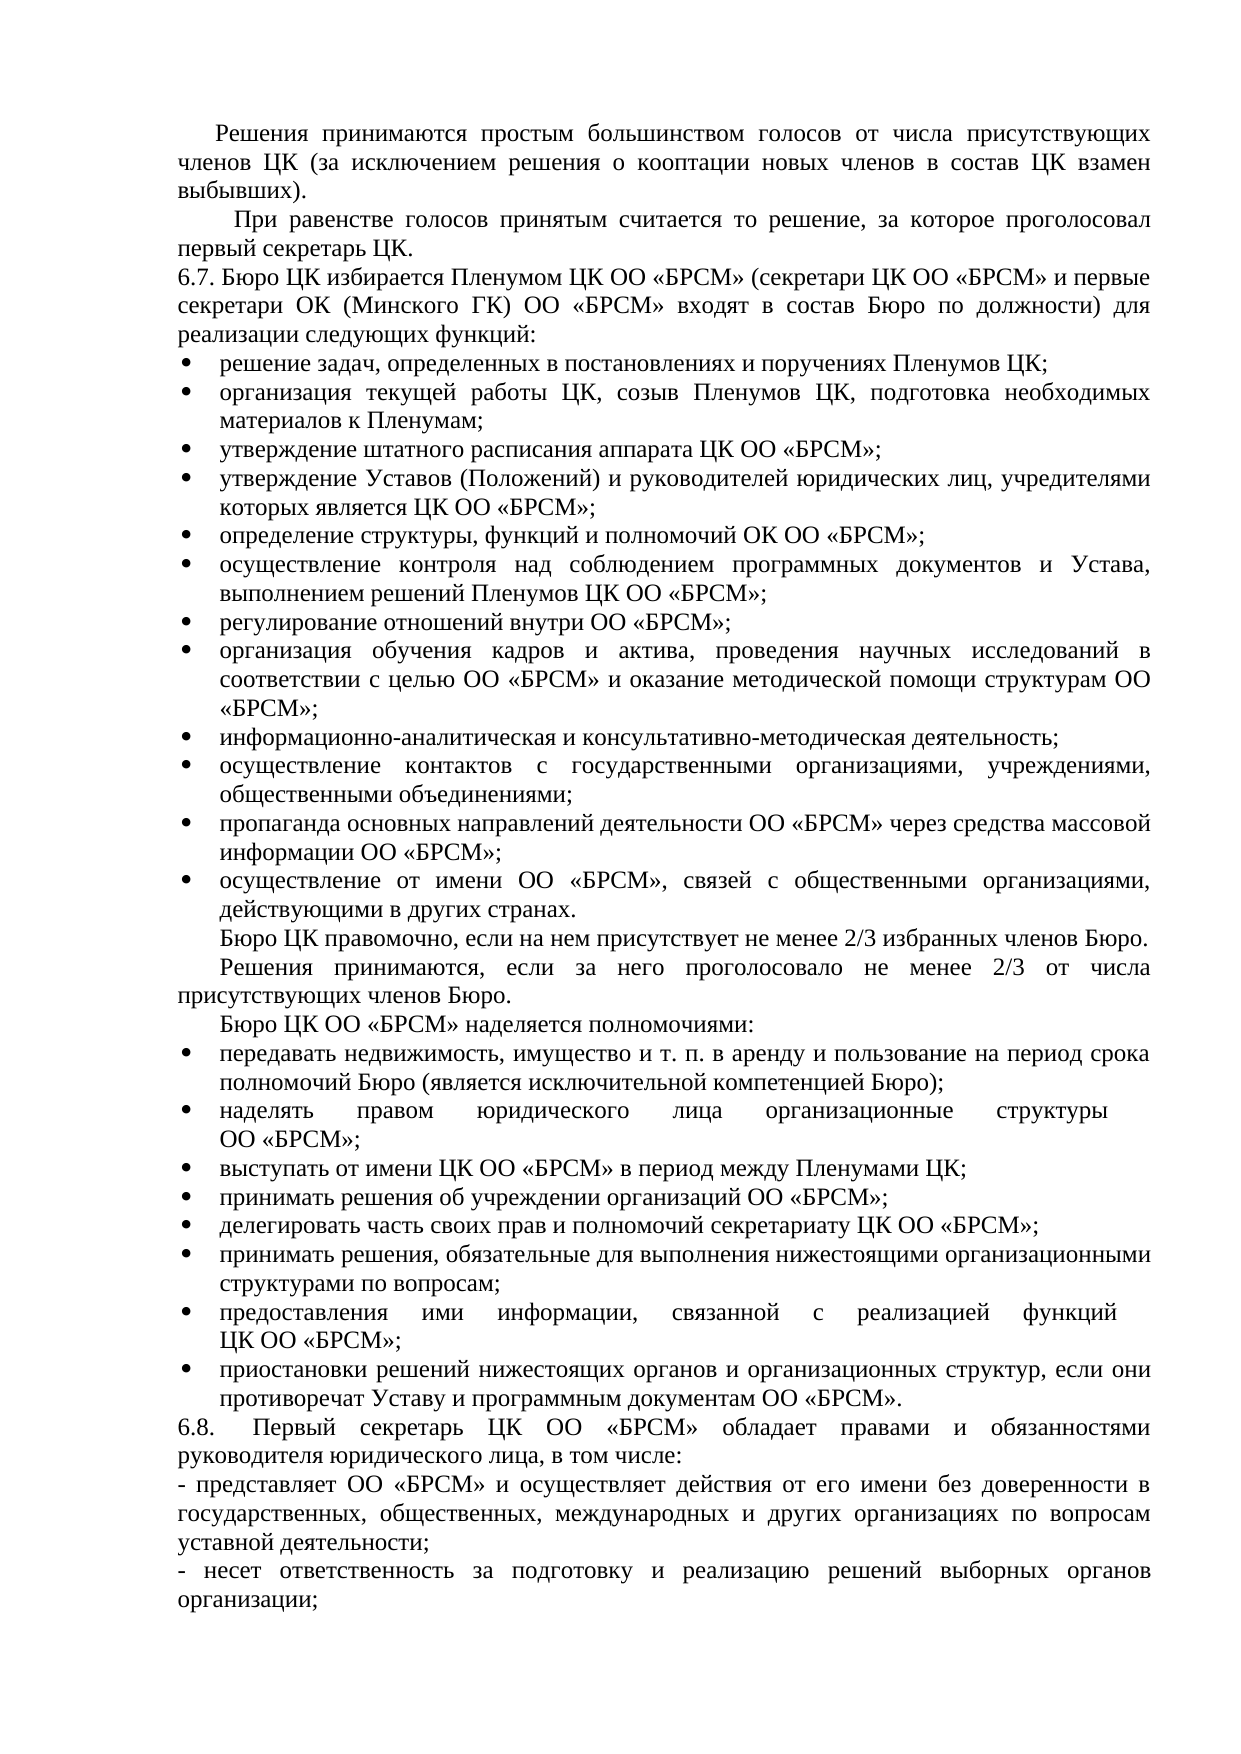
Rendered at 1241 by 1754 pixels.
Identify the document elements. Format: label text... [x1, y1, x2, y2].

list информационно-аналитическая и консультативно-методическая деятельность; [182, 722, 1152, 751]
list организация текущей работы ЦК, созыв Пленумов ЦК, подготовка необходимых материалов к Пленумам; [182, 377, 1152, 434]
list принимать решения, обязательные для выполнения нижестоящими организационными структурами по вопросам; [182, 1239, 1152, 1297]
text - представляет ОО «БРСМ» и осуществляет действия от его имени без доверенности в государственных, общественных, международных и других организациях по вопросам уставной деятельности; [177, 1469, 1152, 1556]
text Решения принимаются, если за него проголосовало не менее 2/3 от числа присутствующих членов Бюро. [177, 952, 1152, 1009]
text 6.7. Бюро ЦК избирается Пленумом ЦК ОО «БРСМ» (секретари ЦК ОО «БРСМ» и первые секретари ОК (Минского ГК) ОО «БРСМ» входят в состав Бюро по должности) для реализации следующих функций: [177, 262, 1152, 348]
list предоставления ими информации, связанной с реализацией функций ЦК ОО «БРСМ»; [182, 1297, 1152, 1354]
text Бюро ЦК правомочно, если на нем присутствует не менее 2/3 избранных членов Бюро. [177, 923, 1152, 952]
list приостановки решений нижестоящих органов и организационных структур, если они противоречат Уставу и программным документам ОО «БРСМ». [182, 1354, 1152, 1412]
text При равенстве голосов принятым считается то решение, за которое проголосовал первый секретарь ЦК. [177, 204, 1152, 262]
list организация обучения кадров и актива, проведения научных исследований в соответствии с целью ОО «БРСМ» и оказание методической помощи структурам ОО «БРСМ»; [182, 636, 1152, 722]
text - несет ответственность за подготовку и реализацию решений выборных органов организации; [177, 1556, 1152, 1613]
list делегировать часть своих прав и полномочий секретариату ЦК ОО «БРСМ»; [182, 1211, 1152, 1239]
list наделять правом юридического лица организационные структуры ОО «БРСМ»; [182, 1096, 1152, 1153]
text Бюро ЦК ОО «БРСМ» наделяется полномочиями: [219, 1009, 1152, 1038]
list утверждение Уставов (Положений) и руководителей юридических лиц, учредителями которых является ЦК ОО «БРСМ»; [182, 463, 1152, 521]
list пропаганда основных направлений деятельности ОО «БРСМ» через средства массовой информации ОО «БРСМ»; [182, 808, 1152, 866]
list передавать недвижимость, имущество и т. п. в аренду и пользование на период срока полномочий Бюро (является исключительной компетенцией Бюро); [182, 1038, 1152, 1096]
list принимать решения об учреждении организаций ОО «БРСМ»; [182, 1182, 1152, 1211]
text Решения принимаются простым большинством голосов от числа присутствующих членов ЦК (за исключением решения о кооптации новых членов в состав ЦК взамен выбывших). [177, 118, 1152, 204]
list решение задач, определенных в постановлениях и поручениях Пленумов ЦК; [182, 348, 1152, 377]
list определение структуры, функций и полномочий ОК ОО «БРСМ»; [182, 521, 1152, 549]
list осуществление контроля над соблюдением программных документов и Устава, выполнением решений Пленумов ЦК ОО «БРСМ»; [182, 549, 1152, 607]
list осуществление от имени ОО «БРСМ», связей с общественными организациями, действующими в других странах. [182, 866, 1152, 923]
list утверждение штатного расписания аппарата ЦК ОО «БРСМ»; [182, 434, 1152, 463]
list регулирование отношений внутри ОО «БРСМ»; [182, 607, 1152, 636]
list осуществление контактов с государственными организациями, учреждениями, общественными объединениями; [182, 751, 1152, 808]
list Первый секретарь ЦК ОО «БРСМ» обладает правами и обязанностями руководителя юридического лица, в том числе: [177, 1412, 1152, 1469]
list выступать от имени ЦК ОО «БРСМ» в период между Пленумами ЦК; [182, 1153, 1152, 1182]
